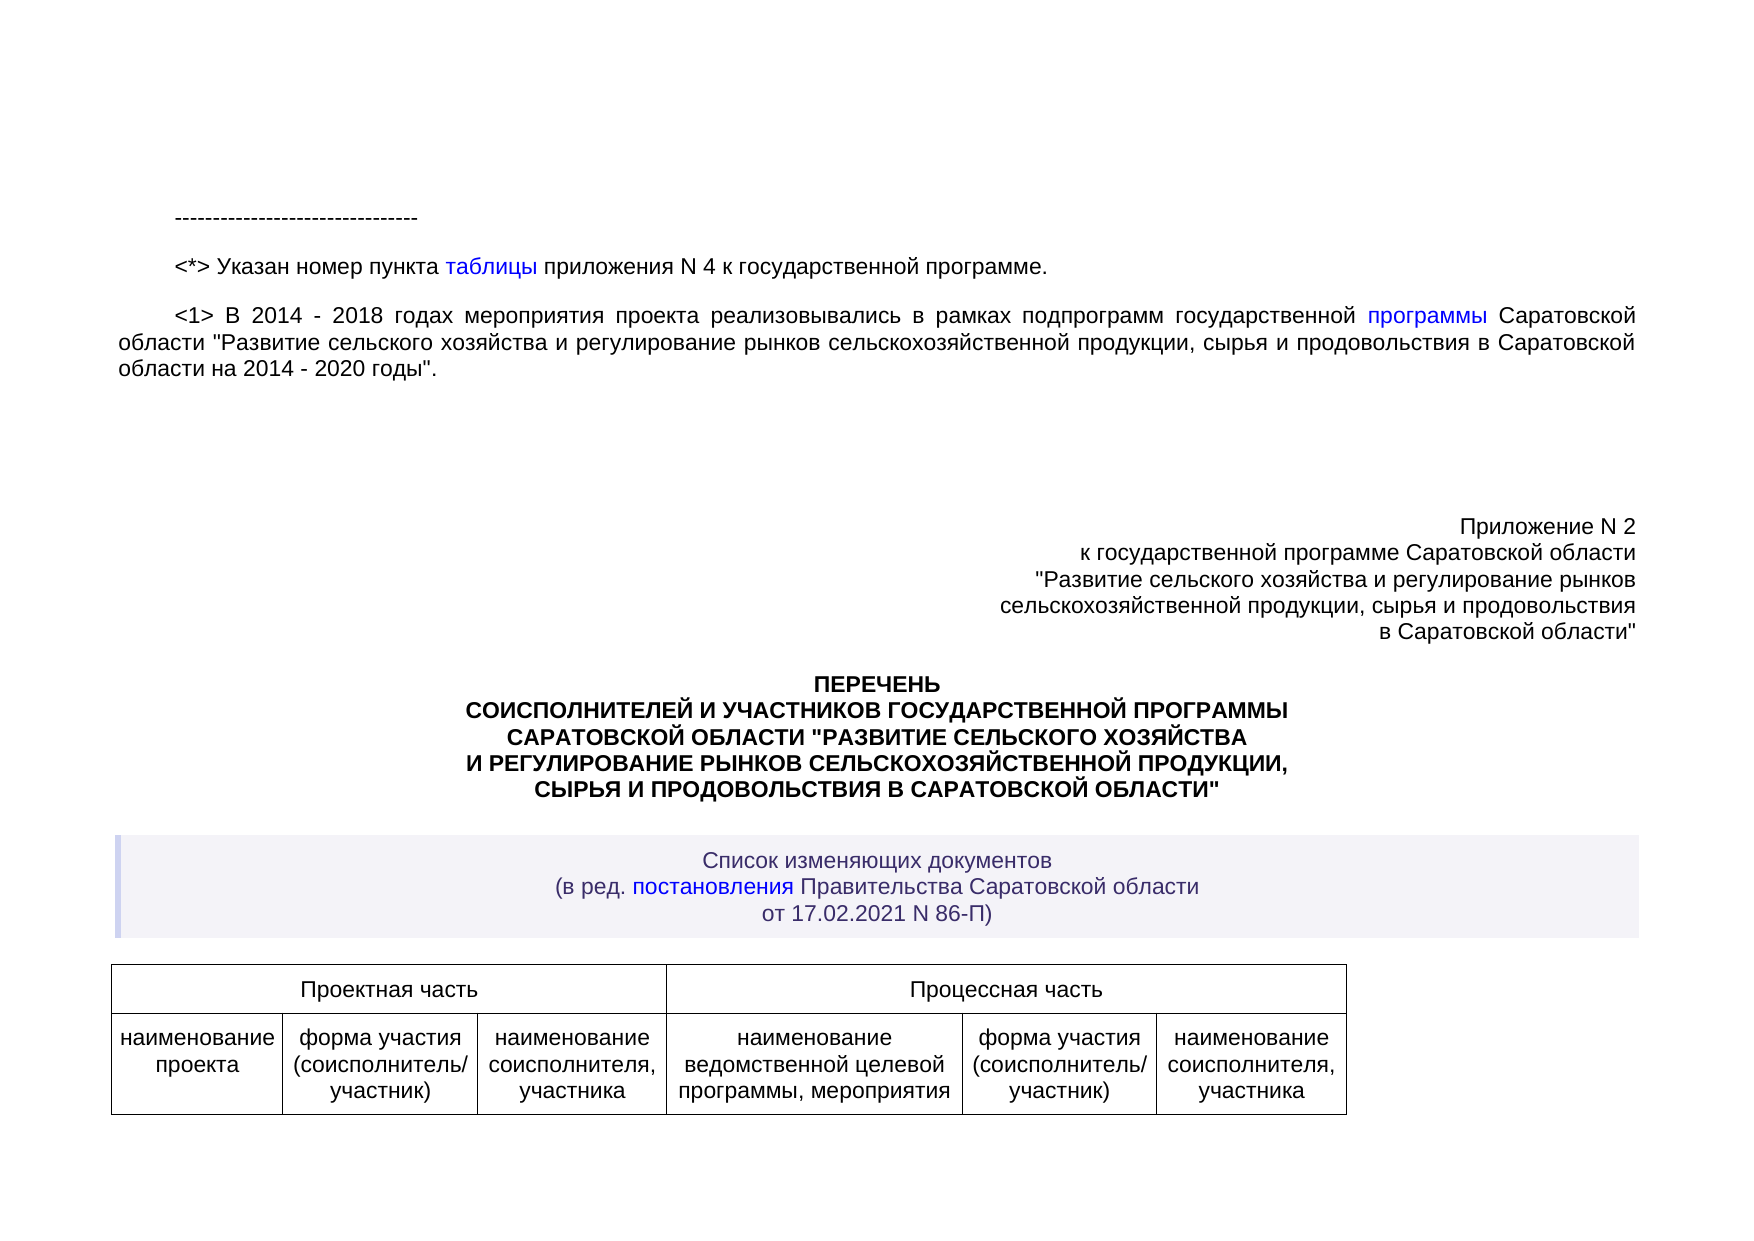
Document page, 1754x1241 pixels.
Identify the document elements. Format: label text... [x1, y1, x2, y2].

title СОИСПОЛНИТЕЛЕЙ И УЧАСТНИКОВ ГОСУДАРСТВЕННОЙ ПРОГРАММЫ [118, 697, 1636, 724]
title И РЕГУЛИРОВАНИЕ РЫНКОВ СЕЛЬСКОХОЗЯЙСТВЕННОЙ ПРОДУКЦИИ, [118, 750, 1636, 776]
table_cell наименование соисполнителя, участника [478, 1014, 666, 1114]
text в Саратовской области" [118, 618, 1636, 645]
table_cell наименование проекта [112, 1014, 282, 1114]
title ПЕРЕЧЕНЬ [118, 671, 1636, 697]
text сельскохозяйственной продукции, сырья и продовольствия [118, 592, 1636, 618]
table_cell форма участия (соисполнитель/участник) [283, 1014, 477, 1114]
text <*> Указан номер пункта таблицы приложения N 4 к государственной программе. [118, 253, 1636, 279]
table_header Список изменяющих документов (в ред. постановления Правительства Саратовской области от 17.02.2021 N 86-П) [121, 835, 1633, 938]
table_cell наименование соисполнителя, участника [1157, 1014, 1346, 1114]
title САРАТОВСКОЙ ОБЛАСТИ "РАЗВИТИЕ СЕЛЬСКОГО ХОЗЯЙСТВА [118, 724, 1636, 750]
text Приложение N 2 [118, 513, 1636, 539]
table_header Процессная часть [667, 965, 1346, 1013]
table_cell форма участия (соисполнитель/участник) [963, 1014, 1156, 1114]
title СЫРЬЯ И ПРОДОВОЛЬСТВИЯ В САРАТОВСКОЙ ОБЛАСТИ" [118, 776, 1636, 803]
table_cell наименование ведомственной целевой программы, мероприятия [667, 1014, 962, 1114]
text "Развитие сельского хозяйства и регулирование рынков [118, 566, 1636, 592]
text -------------------------------- [118, 203, 1636, 230]
table_header Проектная часть [112, 965, 666, 1013]
text <1> В 2014 - 2018 годах мероприятия проекта реализовывались в рамках подпрограмм государственной программы Саратовской области "Развитие сельского хозяйства и регулирование рынков сельскохозяйственной продукции, сырья и продовольствия в Саратовской области на 2014 - 2020 годы". [118, 302, 1636, 381]
text к государственной программе Саратовской области [118, 539, 1636, 566]
